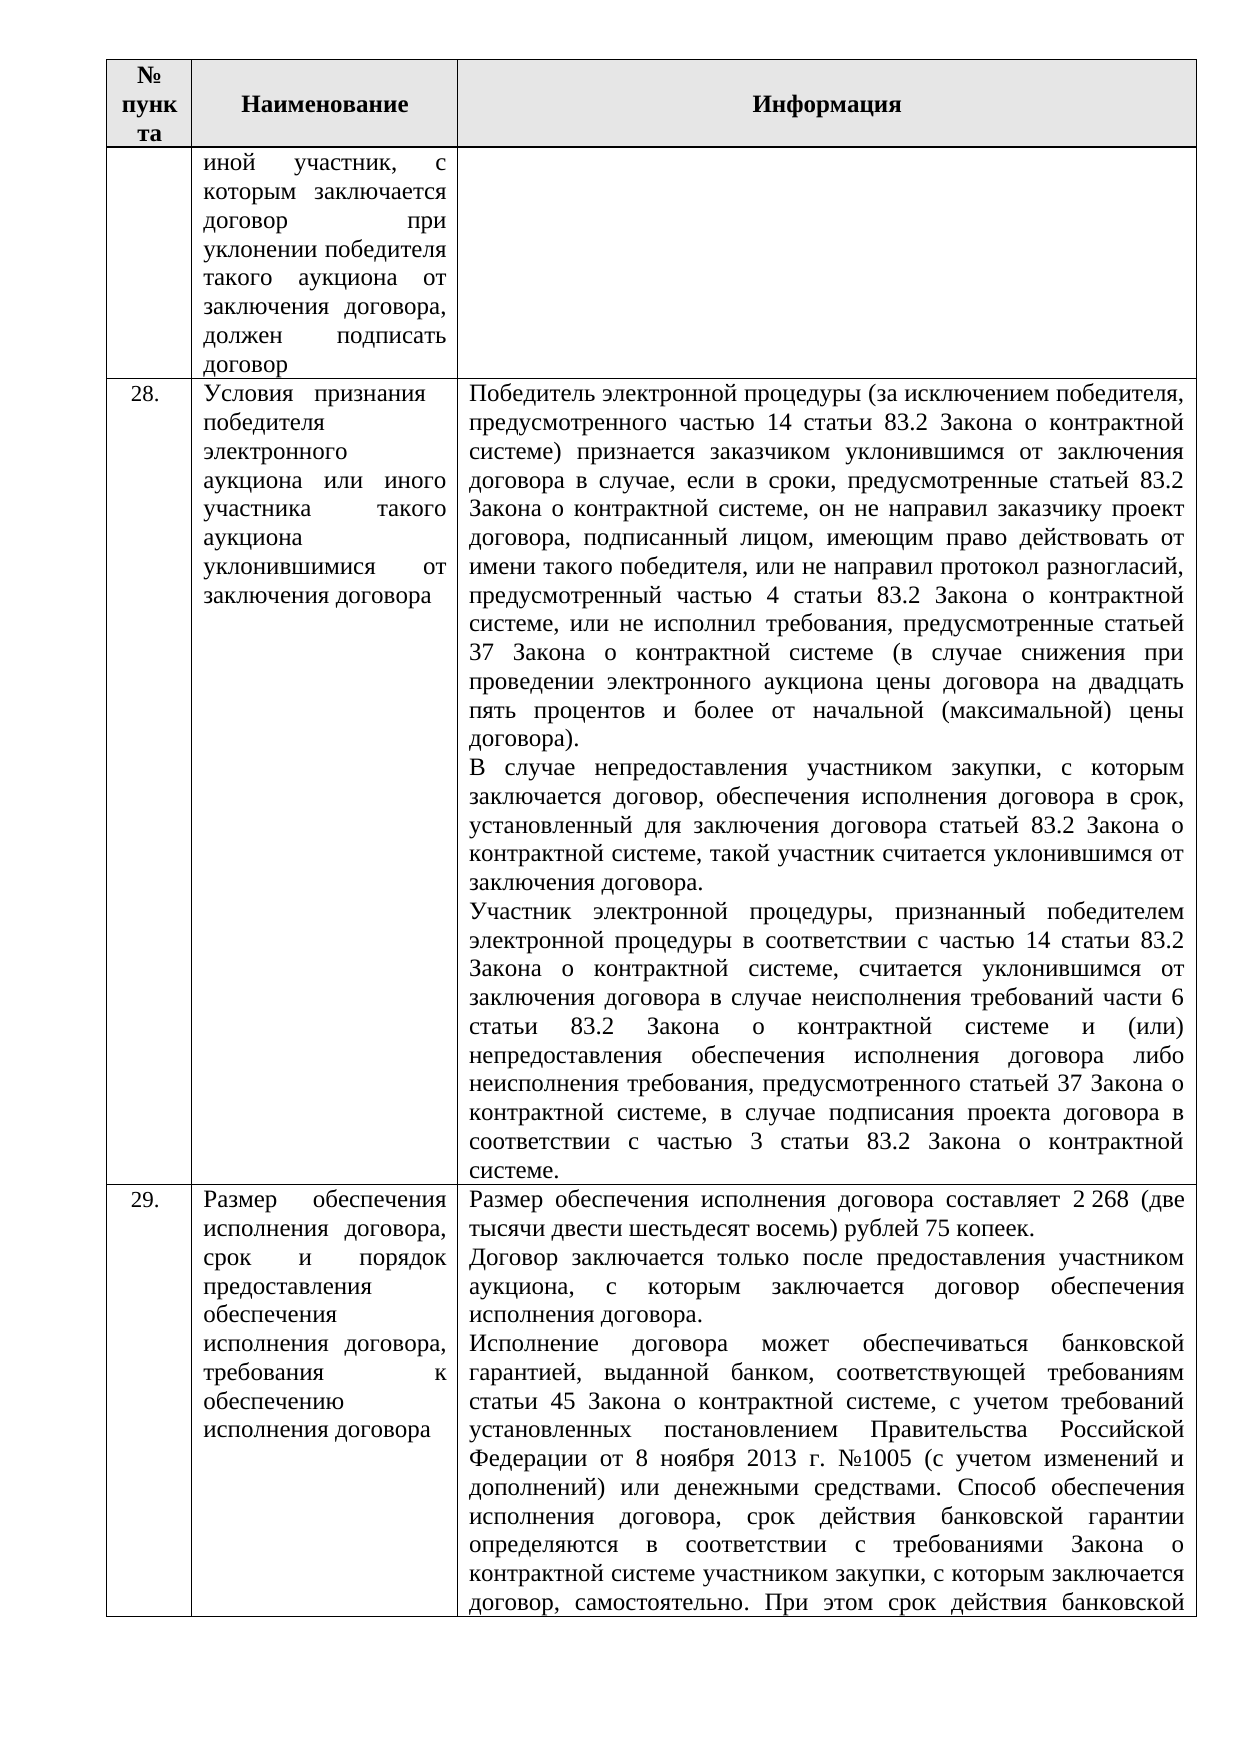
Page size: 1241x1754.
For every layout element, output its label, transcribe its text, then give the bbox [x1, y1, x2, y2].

table_cell Условия признания победителя электронного аукциона или иного участника такого аукциона уклонившимися от заключения договора [192, 379, 457, 1183]
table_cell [458, 1185, 1196, 1616]
table_header Наименование [192, 60, 457, 146]
table_cell [107, 148, 191, 377]
table_header № пункта [107, 60, 191, 146]
table_header Информация [458, 60, 1196, 146]
table_cell [107, 1185, 191, 1616]
table_cell [107, 379, 191, 1183]
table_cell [192, 148, 457, 377]
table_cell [192, 1185, 457, 1616]
table_cell Победитель электронной процедуры (за исключением победителя, предусмотренного частью 14 статьи 83.2 Закона о контрактной системе) признается заказчиком уклонившимся от заключения договора в случае, если в сроки, предусмотренные статьей 83.2 Закона о контрактной системе, он не направил заказчику проект договора, подписанный лицом, имеющим право действовать от имени такого победителя, или не направил протокол разногласий, предусмотренный частью 4 статьи 83.2 Закона о контрактной системе, или не исполнил требования, предусмотренные статьей 37 Закона о контрактной системе (в случае снижения при проведении электронного аукциона цены договора на двадцать пять процентов и более от начальной (максимальной) цены договора). В случае непредоставления участником закупки, с которым заключается договор, обеспечения исполнения договора в срок, установленный для заключения договора статьей 83.2 Закона о контрактной системе, такой участник считается уклонившимся от заключения договора. Участник электронной процедуры, признанный победителем электронной процедуры в соответствии с частью 14 статьи 83.2 Закона о контрактной системе, считается уклонившимся от заключения договора в случае неисполнения требований части 6 статьи 83.2 Закона о контрактной системе и (или) непредоставления обеспечения исполнения договора либо неисполнения требования, предусмотренного статьей 37 Закона о контрактной системе, в случае подписания проекта договора в соответствии с частью 3 статьи 83.2 Закона о контрактной системе. [458, 379, 1196, 1183]
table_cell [458, 148, 1196, 377]
